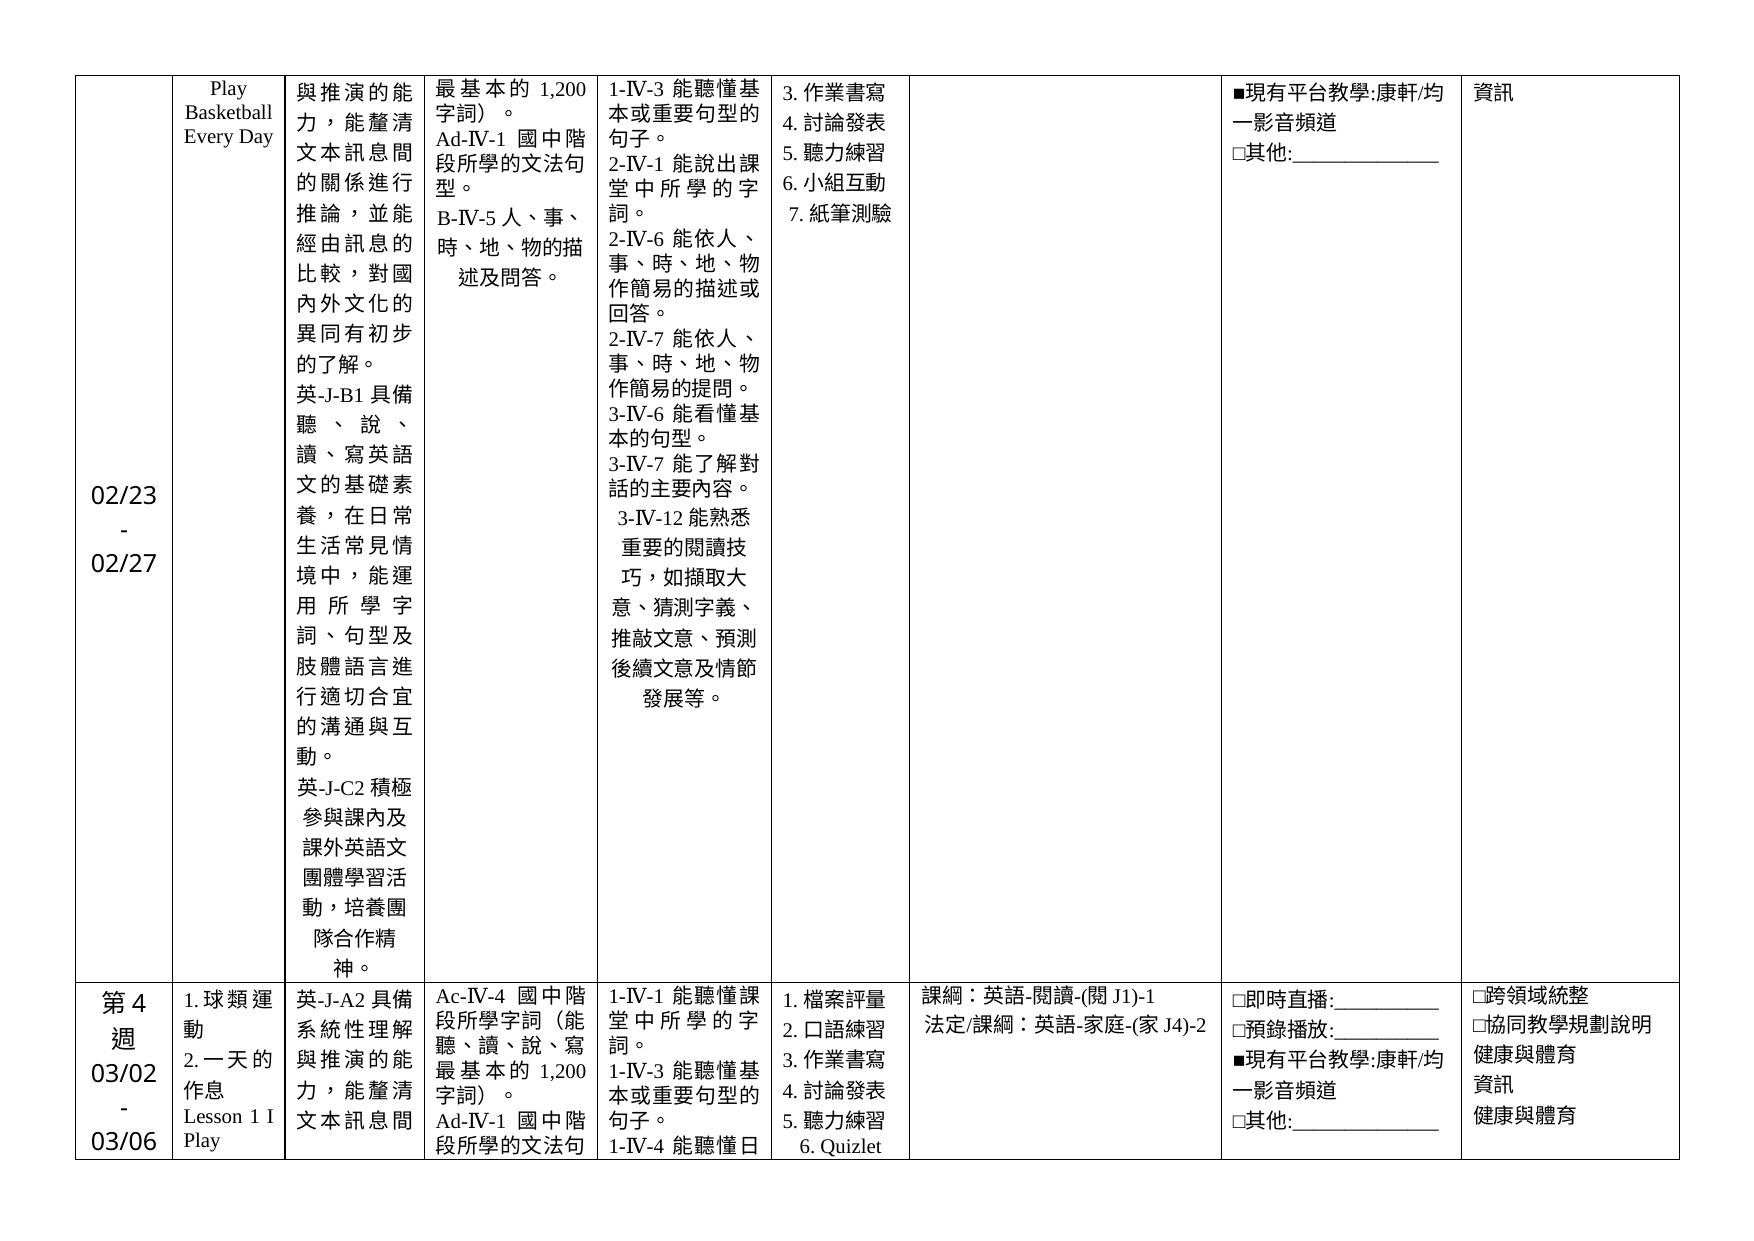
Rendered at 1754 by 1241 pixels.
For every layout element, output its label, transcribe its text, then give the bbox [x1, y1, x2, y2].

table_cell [910, 983, 1221, 1158]
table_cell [772, 983, 909, 1158]
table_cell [598, 983, 771, 1158]
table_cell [173, 76, 284, 982]
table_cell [1222, 983, 1461, 1158]
table_cell 第3週 02/23-02/27 [76, 76, 172, 982]
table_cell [425, 983, 597, 1158]
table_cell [1222, 76, 1461, 982]
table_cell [1462, 983, 1679, 1158]
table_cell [286, 983, 424, 1158]
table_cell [772, 76, 909, 982]
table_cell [910, 76, 1221, 982]
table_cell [598, 76, 771, 982]
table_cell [1462, 76, 1679, 982]
table_cell 第4週 03/02-03/06 [76, 983, 172, 1158]
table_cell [173, 983, 284, 1158]
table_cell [286, 76, 424, 982]
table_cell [425, 76, 597, 982]
